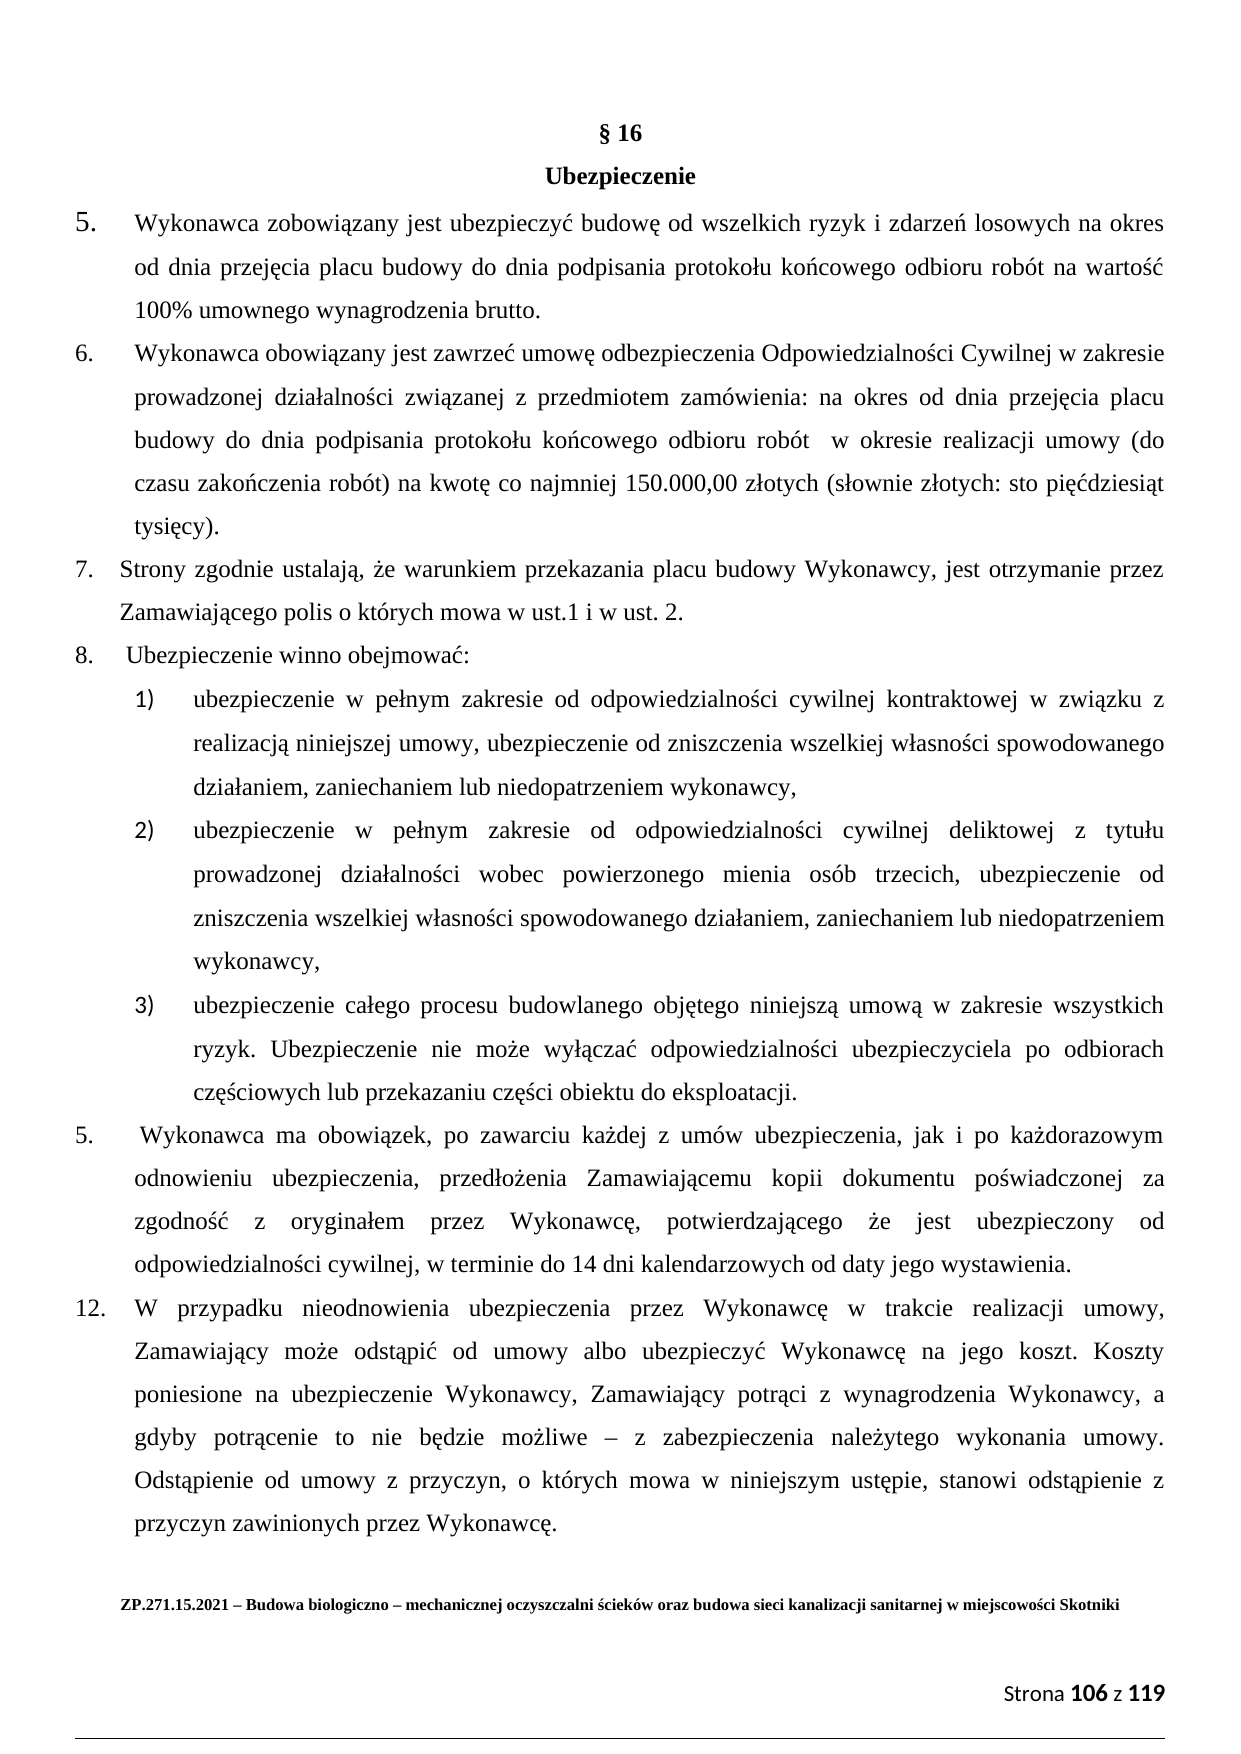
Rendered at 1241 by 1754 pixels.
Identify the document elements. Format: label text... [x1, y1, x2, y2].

list ubezpieczenie w pełnym zakresie od odpowiedzialności cywilnej deliktowej z tytułu prowadzonej działalności wobec powierzonego mienia osób trzecich, ubezpieczenie od zniszczenia wszelkiej własności spowodowanego działaniem, zaniechaniem lub niedopatrzeniem wykonawcy, [134, 815, 1165, 974]
text 5. Wykonawca ma obowiązek, po zawarciu każdej z umów ubezpieczenia, jak i po każdorazowym odnowieniu ubezpieczenia, przedłożenia Zamawiającemu kopii dokumentu poświadczonej za zgodność z oryginałem przez Wykonawcę, potwierdzającego że jest ubezpieczony od odpowiedzialności cywilnej, w terminie do 14 dni kalendarzowych od daty jego wystawienia. [75, 1120, 1165, 1278]
text § 16 [75, 118, 1165, 147]
list Ubezpieczenie winno obejmować: [75, 640, 1165, 669]
list Strony zgodnie ustalają, że warunkiem przekazania placu budowy Wykonawcy, jest otrzymanie przez Zamawiającego polis o których mowa w ust.1 i w ust. 2. [75, 554, 1165, 626]
list ubezpieczenie w pełnym zakresie od odpowiedzialności cywilnej kontraktowej w związku z realizacją niniejszej umowy, ubezpieczenie od zniszczenia wszelkiej własności spowodowanego działaniem, zaniechaniem lub niedopatrzeniem wykonawcy, [134, 683, 1165, 800]
list Wykonawca zobowiązany jest ubezpieczyć budowę od wszelkich ryzyk i zdarzeń losowych na okres od dnia przejęcia placu budowy do dnia podpisania protokołu końcowego odbioru robót na wartość 100% umownego wynagrodzenia brutto. [75, 204, 1165, 324]
text Ubezpieczenie [75, 161, 1165, 190]
list Wykonawca obowiązany jest zawrzeć umowę odbezpieczenia Odpowiedzialności Cywilnej w zakresie prowadzonej działalności związanej z przedmiotem zamówienia: na okres od dnia przejęcia placu budowy do dnia podpisania protokołu końcowego odbioru robót w okresie realizacji umowy (do czasu zakończenia robót) na kwotę co najmniej 150.000,00 złotych (słownie złotych: sto pięćdziesiąt tysięcy). [75, 338, 1165, 540]
list ubezpieczenie całego procesu budowlanego objętego niniejszą umową w zakresie wszystkich ryzyk. Ubezpieczenie nie może wyłączać odpowiedzialności ubezpieczyciela po odbiorach częściowych lub przekazaniu części obiektu do eksploatacji. [134, 989, 1165, 1106]
list W przypadku nieodnowienia ubezpieczenia przez Wykonawcę w trakcie realizacji umowy, Zamawiający może odstąpić od umowy albo ubezpieczyć Wykonawcę na jego koszt. Koszty poniesione na ubezpieczenie Wykonawcy, Zamawiający potrąci z wynagrodzenia Wykonawcy, a gdyby potrącenie to nie będzie możliwe – z zabezpieczenia należytego wykonania umowy. Odstąpienie od umowy z przyczyn, o których mowa w niniejszym ustępie, stanowi odstąpienie z przyczyn zawinionych przez Wykonawcę. [75, 1293, 1165, 1537]
